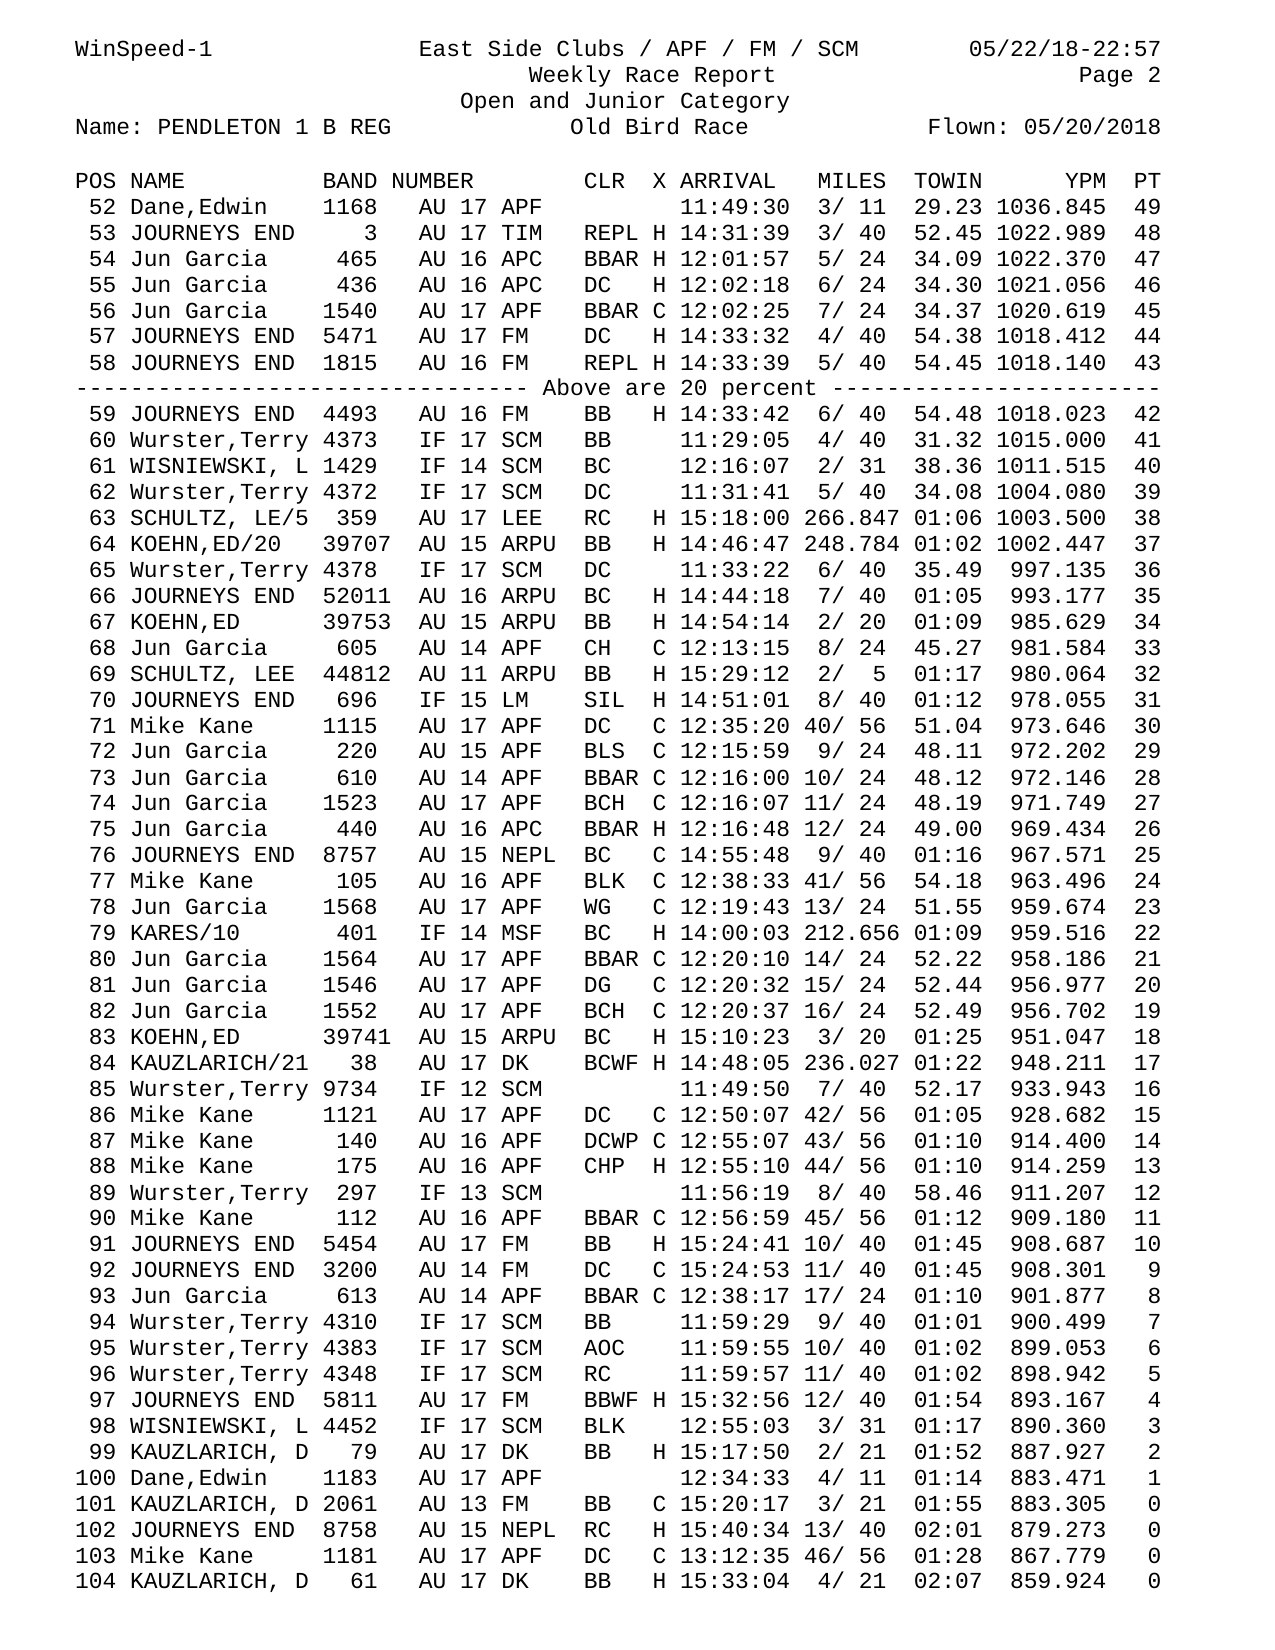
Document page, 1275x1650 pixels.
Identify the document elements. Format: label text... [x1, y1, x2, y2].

text 81 Jun Garcia 1546 AU 17 APF DG C 12:20:32 15/ 24 52.44 956.977 20 [75, 973, 1200, 999]
text 66 JOURNEYS END 52011 AU 16 ARPU BC H 14:44:18 7/ 40 01:05 993.177 35 [75, 584, 1200, 610]
text 61 WISNIEWSKI, L 1429 IF 14 SCM BC 12:16:07 2/ 31 38.36 1011.515 40 [75, 454, 1200, 481]
text 78 Jun Garcia 1568 AU 17 APF WG C 12:19:43 13/ 24 51.55 959.674 23 [75, 896, 1200, 921]
text 83 KOEHN,ED 39741 AU 15 ARPU BC H 15:10:23 3/ 20 01:25 951.047 18 [75, 1025, 1200, 1051]
text 67 KOEHN,ED 39753 AU 15 ARPU BB H 14:54:14 2/ 20 01:09 985.629 34 [75, 610, 1200, 636]
text 65 Wurster,Terry 4378 IF 17 SCM DC 11:33:22 6/ 40 35.49 997.135 36 [75, 558, 1200, 584]
text 84 KAUZLARICH/21 38 AU 17 DK BCWF H 14:48:05 236.027 01:22 948.211 17 [75, 1051, 1200, 1077]
text 64 KOEHN,ED/20 39707 AU 15 ARPU BB H 14:46:47 248.784 01:02 1002.447 37 [75, 532, 1200, 558]
text Name: PENDLETON 1 B REG Old Bird Race Flown: 05/20/2018 [75, 115, 1200, 141]
text 55 Jun Garcia 436 AU 16 APC DC H 12:02:18 6/ 24 34.30 1021.056 46 [75, 273, 1200, 299]
text 62 Wurster,Terry 4372 IF 17 SCM DC 11:31:41 5/ 40 34.08 1004.080 39 [75, 481, 1200, 506]
text 102 JOURNEYS END 8758 AU 15 NEPL RC H 15:40:34 13/ 40 02:01 879.273 0 [75, 1518, 1200, 1544]
text 88 Mike Kane 175 AU 16 APF CHP H 12:55:10 44/ 56 01:10 914.259 13 [75, 1155, 1200, 1181]
text 103 Mike Kane 1181 AU 17 APF DC C 13:12:35 46/ 56 01:28 867.779 0 [75, 1544, 1200, 1570]
text 97 JOURNEYS END 5811 AU 17 FM BBWF H 15:32:56 12/ 40 01:54 893.167 4 [75, 1388, 1200, 1414]
text 80 Jun Garcia 1564 AU 17 APF BBAR C 12:20:10 14/ 24 52.22 958.186 21 [75, 947, 1200, 973]
text 59 JOURNEYS END 4493 AU 16 FM BB H 14:33:42 6/ 40 54.48 1018.023 42 [75, 403, 1200, 429]
text 54 Jun Garcia 465 AU 16 APC BBAR H 12:01:57 5/ 24 34.09 1022.370 47 [75, 247, 1200, 273]
text 92 JOURNEYS END 3200 AU 14 FM DC C 15:24:53 11/ 40 01:45 908.301 9 [75, 1259, 1200, 1284]
text 77 Mike Kane 105 AU 16 APF BLK C 12:38:33 41/ 56 54.18 963.496 24 [75, 869, 1200, 896]
text 57 JOURNEYS END 5471 AU 17 FM DC H 14:33:32 4/ 40 54.38 1018.412 44 [75, 325, 1200, 351]
text 101 KAUZLARICH, D 2061 AU 13 FM BB C 15:20:17 3/ 21 01:55 883.305 0 [75, 1492, 1200, 1518]
text 58 JOURNEYS END 1815 AU 16 FM REPL H 14:33:39 5/ 40 54.45 1018.140 43 [75, 351, 1200, 377]
text WinSpeed-1 East Side Clubs / APF / FM / SCM 05/22/18-22:57 [75, 37, 1200, 63]
text 100 Dane,Edwin 1183 AU 17 APF 12:34:33 4/ 11 01:14 883.471 1 [75, 1466, 1200, 1492]
text 98 WISNIEWSKI, L 4452 IF 17 SCM BLK 12:55:03 3/ 31 01:17 890.360 3 [75, 1414, 1200, 1440]
text 56 Jun Garcia 1540 AU 17 APF BBAR C 12:02:25 7/ 24 34.37 1020.619 45 [75, 299, 1200, 325]
text 94 Wurster,Terry 4310 IF 17 SCM BB 11:59:29 9/ 40 01:01 900.499 7 [75, 1311, 1200, 1336]
text 99 KAUZLARICH, D 79 AU 17 DK BB H 15:17:50 2/ 21 01:52 887.927 2 [75, 1440, 1200, 1466]
text POS NAME BAND NUMBER CLR X ARRIVAL MILES TOWIN YPM PT [75, 169, 1200, 195]
text Open and Junior Category [75, 89, 1200, 115]
text 53 JOURNEYS END 3 AU 17 TIM REPL H 14:31:39 3/ 40 52.45 1022.989 48 [75, 221, 1200, 247]
text 89 Wurster,Terry 297 IF 13 SCM 11:56:19 8/ 40 58.46 911.207 12 [75, 1181, 1200, 1207]
text 104 KAUZLARICH, D 61 AU 17 DK BB H 15:33:04 4/ 21 02:07 859.924 0 [75, 1570, 1200, 1596]
text 86 Mike Kane 1121 AU 17 APF DC C 12:50:07 42/ 56 01:05 928.682 15 [75, 1103, 1200, 1129]
text 72 Jun Garcia 220 AU 15 APF BLS C 12:15:59 9/ 24 48.11 972.202 29 [75, 740, 1200, 766]
text 74 Jun Garcia 1523 AU 17 APF BCH C 12:16:07 11/ 24 48.19 971.749 27 [75, 792, 1200, 818]
text 96 Wurster,Terry 4348 IF 17 SCM RC 11:59:57 11/ 40 01:02 898.942 5 [75, 1362, 1200, 1388]
text 70 JOURNEYS END 696 IF 15 LM SIL H 14:51:01 8/ 40 01:12 978.055 31 [75, 688, 1200, 714]
text 75 Jun Garcia 440 AU 16 APC BBAR H 12:16:48 12/ 24 49.00 969.434 26 [75, 818, 1200, 844]
text 60 Wurster,Terry 4373 IF 17 SCM BB 11:29:05 4/ 40 31.32 1015.000 41 [75, 429, 1200, 454]
text 68 Jun Garcia 605 AU 14 APF CH C 12:13:15 8/ 24 45.27 981.584 33 [75, 636, 1200, 662]
text 82 Jun Garcia 1552 AU 17 APF BCH C 12:20:37 16/ 24 52.49 956.702 19 [75, 999, 1200, 1025]
text Weekly Race Report Page 2 [75, 63, 1200, 89]
text 87 Mike Kane 140 AU 16 APF DCWP C 12:55:07 43/ 56 01:10 914.400 14 [75, 1129, 1200, 1155]
text 69 SCHULTZ, LEE 44812 AU 11 ARPU BB H 15:29:12 2/ 5 01:17 980.064 32 [75, 662, 1200, 688]
text 93 Jun Garcia 613 AU 14 APF BBAR C 12:38:17 17/ 24 01:10 901.877 8 [75, 1284, 1200, 1311]
text 79 KARES/10 401 IF 14 MSF BC H 14:00:03 212.656 01:09 959.516 22 [75, 921, 1200, 947]
text --------------------------------- Above are 20 percent ------------------------ [75, 377, 1200, 403]
text 73 Jun Garcia 610 AU 14 APF BBAR C 12:16:00 10/ 24 48.12 972.146 28 [75, 766, 1200, 792]
text 63 SCHULTZ, LE/5 359 AU 17 LEE RC H 15:18:00 266.847 01:06 1003.500 38 [75, 506, 1200, 532]
text 91 JOURNEYS END 5454 AU 17 FM BB H 15:24:41 10/ 40 01:45 908.687 10 [75, 1233, 1200, 1259]
text 90 Mike Kane 112 AU 16 APF BBAR C 12:56:59 45/ 56 01:12 909.180 11 [75, 1207, 1200, 1233]
text 71 Mike Kane 1115 AU 17 APF DC C 12:35:20 40/ 56 51.04 973.646 30 [75, 714, 1200, 740]
text 95 Wurster,Terry 4383 IF 17 SCM AOC 11:59:55 10/ 40 01:02 899.053 6 [75, 1336, 1200, 1362]
text 85 Wurster,Terry 9734 IF 12 SCM 11:49:50 7/ 40 52.17 933.943 16 [75, 1077, 1200, 1103]
text 76 JOURNEYS END 8757 AU 15 NEPL BC C 14:55:48 9/ 40 01:16 967.571 25 [75, 844, 1200, 869]
text 52 Dane,Edwin 1168 AU 17 APF 11:49:30 3/ 11 29.23 1036.845 49 [75, 195, 1200, 221]
